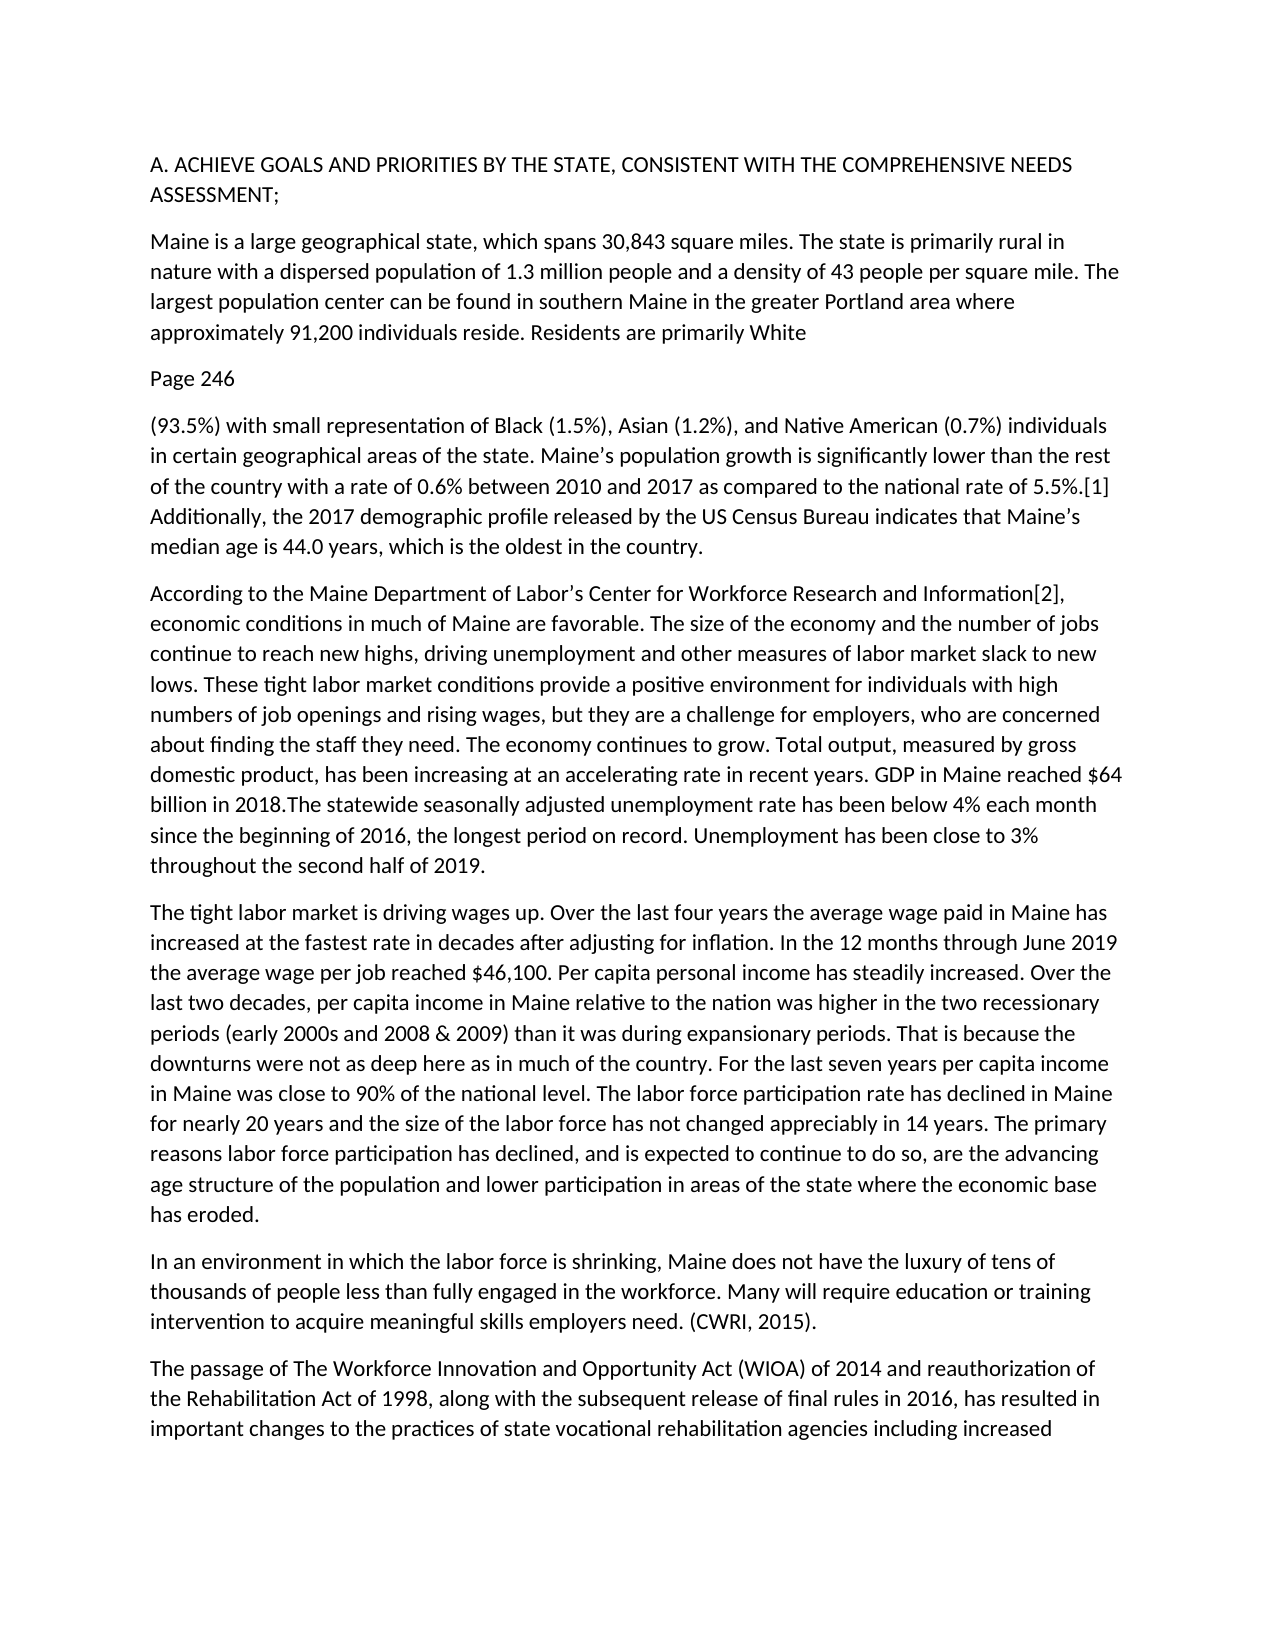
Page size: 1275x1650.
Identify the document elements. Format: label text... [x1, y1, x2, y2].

text A. ACHIEVE GOALS AND PRIORITIES BY THE STATE, CONSISTENT WITH THE COMPREHENSIVE NEEDS ASSESSMENT; [150, 150, 1125, 208]
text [150, 1354, 1125, 1443]
text The tight labor market is driving wages up. Over the last four years the average wage paid in Maine has increased at the fastest rate in decades after adjusting for inflation. In the 12 months through June 2019 the average wage per job reached $46,100. Per capita personal income has steadily increased. Over the last two decades, per capita income in Maine relative to the nation was higher in the two recessionary periods (early 2000s and 2008 & 2009) than it was during expansionary periods. That is because the downturns were not as deep here as in much of the country. For the last seven years per capita income in Maine was close to 90% of the national level. The labor force participation rate has declined in Maine for nearly 20 years and the size of the labor force has not changed appreciably in 14 years. The primary reasons labor force participation has declined, and is expected to continue to do so, are the advancing age structure of the population and lower participation in areas of the state where the economic base has eroded. [150, 898, 1125, 1228]
text In an environment in which the labor force is shrinking, Maine does not have the luxury of tens of thousands of people less than fully engaged in the workforce. Many will require education or training intervention to acquire meaningful skills employers need. (CWRI, 2015). [150, 1247, 1125, 1335]
text (93.5%) with small representation of Black (1.5%), Asian (1.2%), and Native American (0.7%) individuals in certain geographical areas of the state. Maine’s population growth is significantly lower than the rest of the country with a rate of 0.6% between 2010 and 2017 as compared to the national rate of 5.5%.[1] Additionally, the 2017 demographic profile released by the US Census Bureau indicates that Maine’s median age is 44.0 years, which is the oldest in the country. [150, 411, 1125, 560]
text Maine is a large geographical state, which spans 30,843 square miles. The state is primarily rural in nature with a dispersed population of 1.3 million people and a density of 43 people per square mile. The largest population center can be found in southern Maine in the greater Portland area where approximately 91,200 individuals reside. Residents are primarily White [150, 227, 1125, 346]
text According to the Maine Department of Labor’s Center for Workforce Research and Information[2], economic conditions in much of Maine are favorable. The size of the economy and the number of jobs continue to reach new highs, driving unemployment and other measures of labor market slack to new lows. These tight labor market conditions provide a positive environment for individuals with high numbers of job openings and rising wages, but they are a challenge for employers, who are concerned about finding the staff they need. The economy continues to grow. Total output, measured by gross domestic product, has been increasing at an accelerating rate in recent years. GDP in Maine reached $64 billion in 2018.The statewide seasonally adjusted unemployment rate has been below 4% each month since the beginning of 2016, the longest period on record. Unemployment has been close to 3% throughout the second half of 2019. [150, 579, 1125, 879]
text Page 246 [150, 364, 1125, 393]
